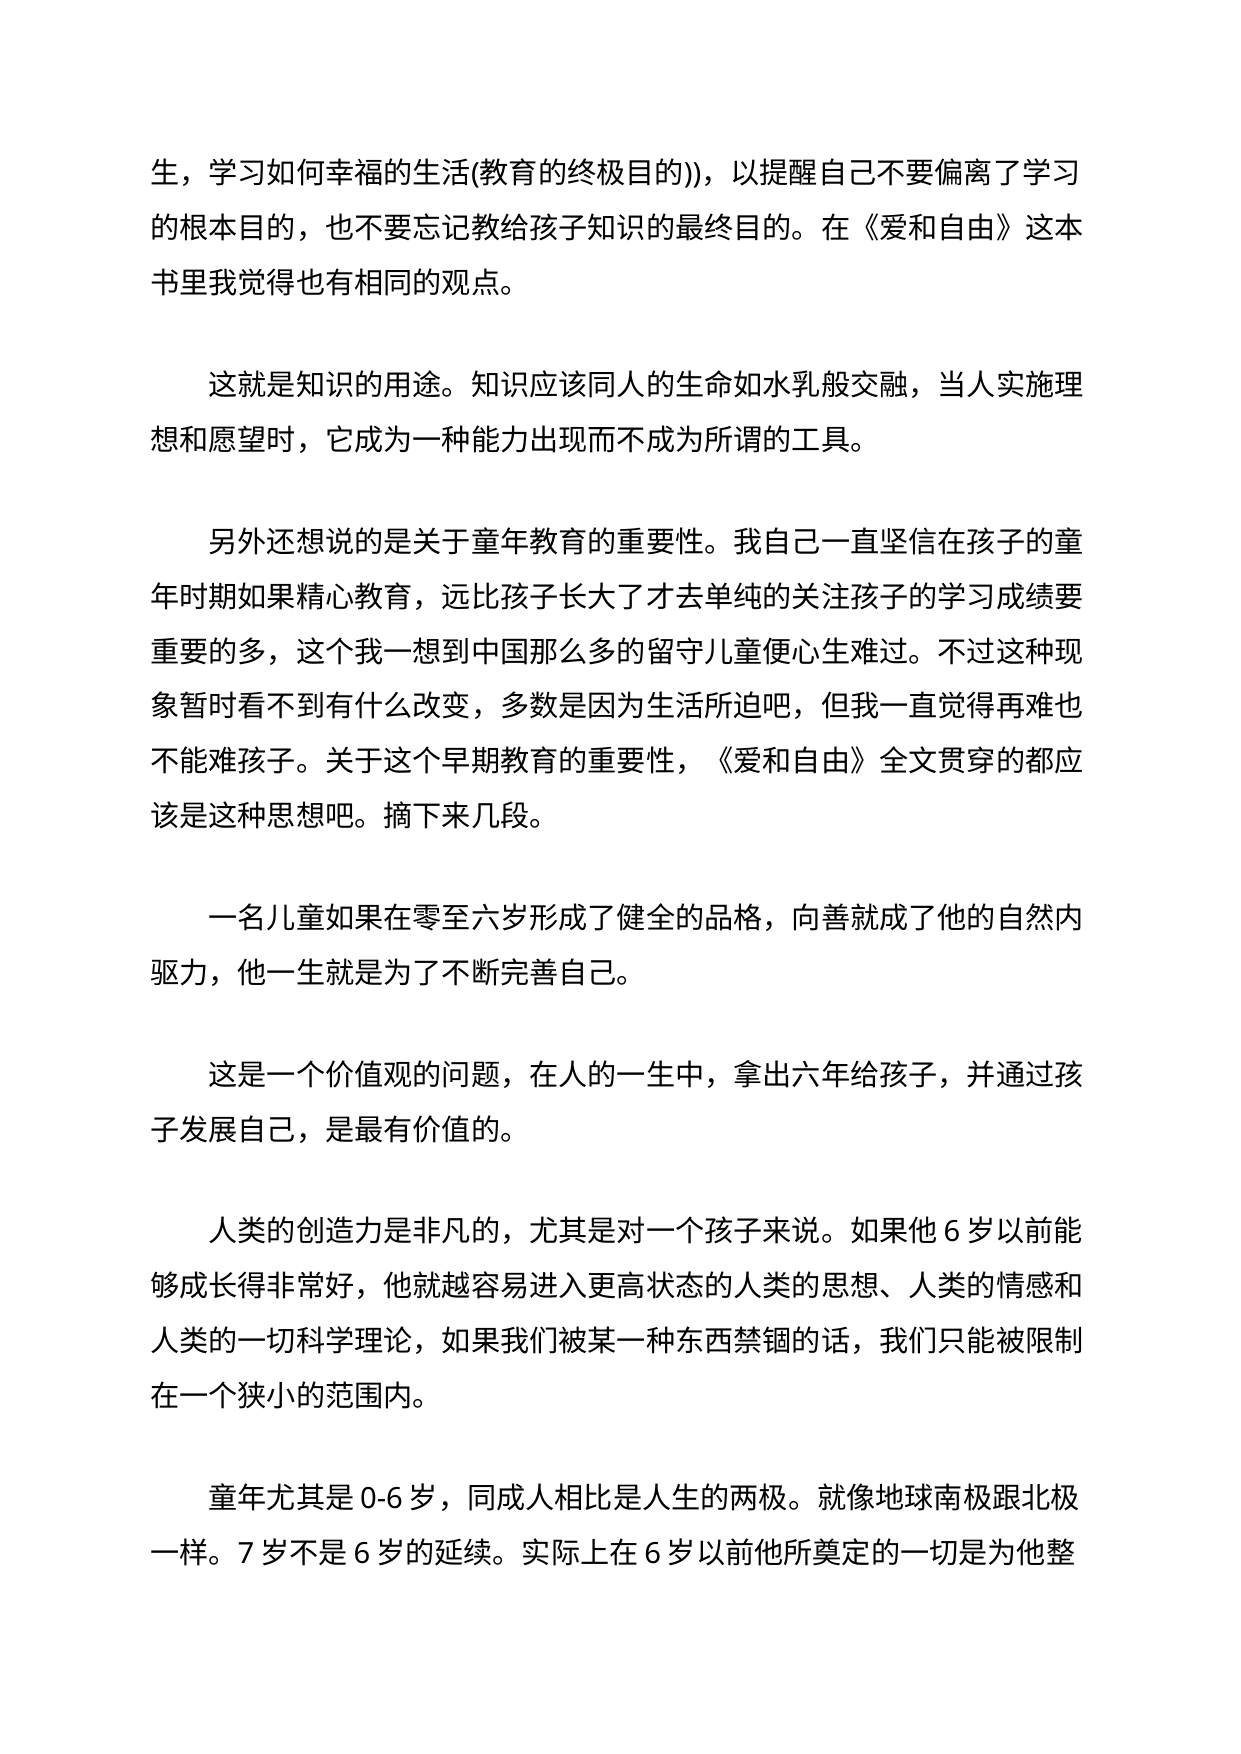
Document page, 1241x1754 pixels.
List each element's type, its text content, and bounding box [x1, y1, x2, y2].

text 人类的创造力是非凡的，尤其是对一个孩子来说。如果他6岁以前能够成长得非常好，他就越容易进入更高状态的人类的思想、人类的情感和人类的一切科学理论，如果我们被某一种东西禁锢的话，我们只能被限制在一个狭小的范围内。 [150, 1208, 1090, 1415]
text 一名儿童如果在零至六岁形成了健全的品格，向善就成了他的自然内驱力，他一生就是为了不断完善自己。 [150, 894, 1090, 992]
text 这是一个价值观的问题，在人的一生中，拿出六年给孩子，并通过孩子发展自己，是最有价值的。 [150, 1051, 1090, 1148]
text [150, 1474, 1090, 1572]
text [150, 150, 1090, 302]
text 另外还想说的是关于童年教育的重要性。我自己一直坚信在孩子的童年时期如果精心教育，远比孩子长大了才去单纯的关注孩子的学习成绩要重要的多，这个我一想到中国那么多的留守儿童便心生难过。不过这种现象暂时看不到有什么改变，多数是因为生活所迫吧，但我一直觉得再难也不能难孩子。关于这个早期教育的重要性，《爱和自由》全文贯穿的都应该是这种思想吧。摘下来几段。 [150, 518, 1090, 835]
text 这就是知识的用途。知识应该同人的生命如水乳般交融，当人实施理想和愿望时，它成为一种能力出现而不成为所谓的工具。 [150, 362, 1090, 459]
